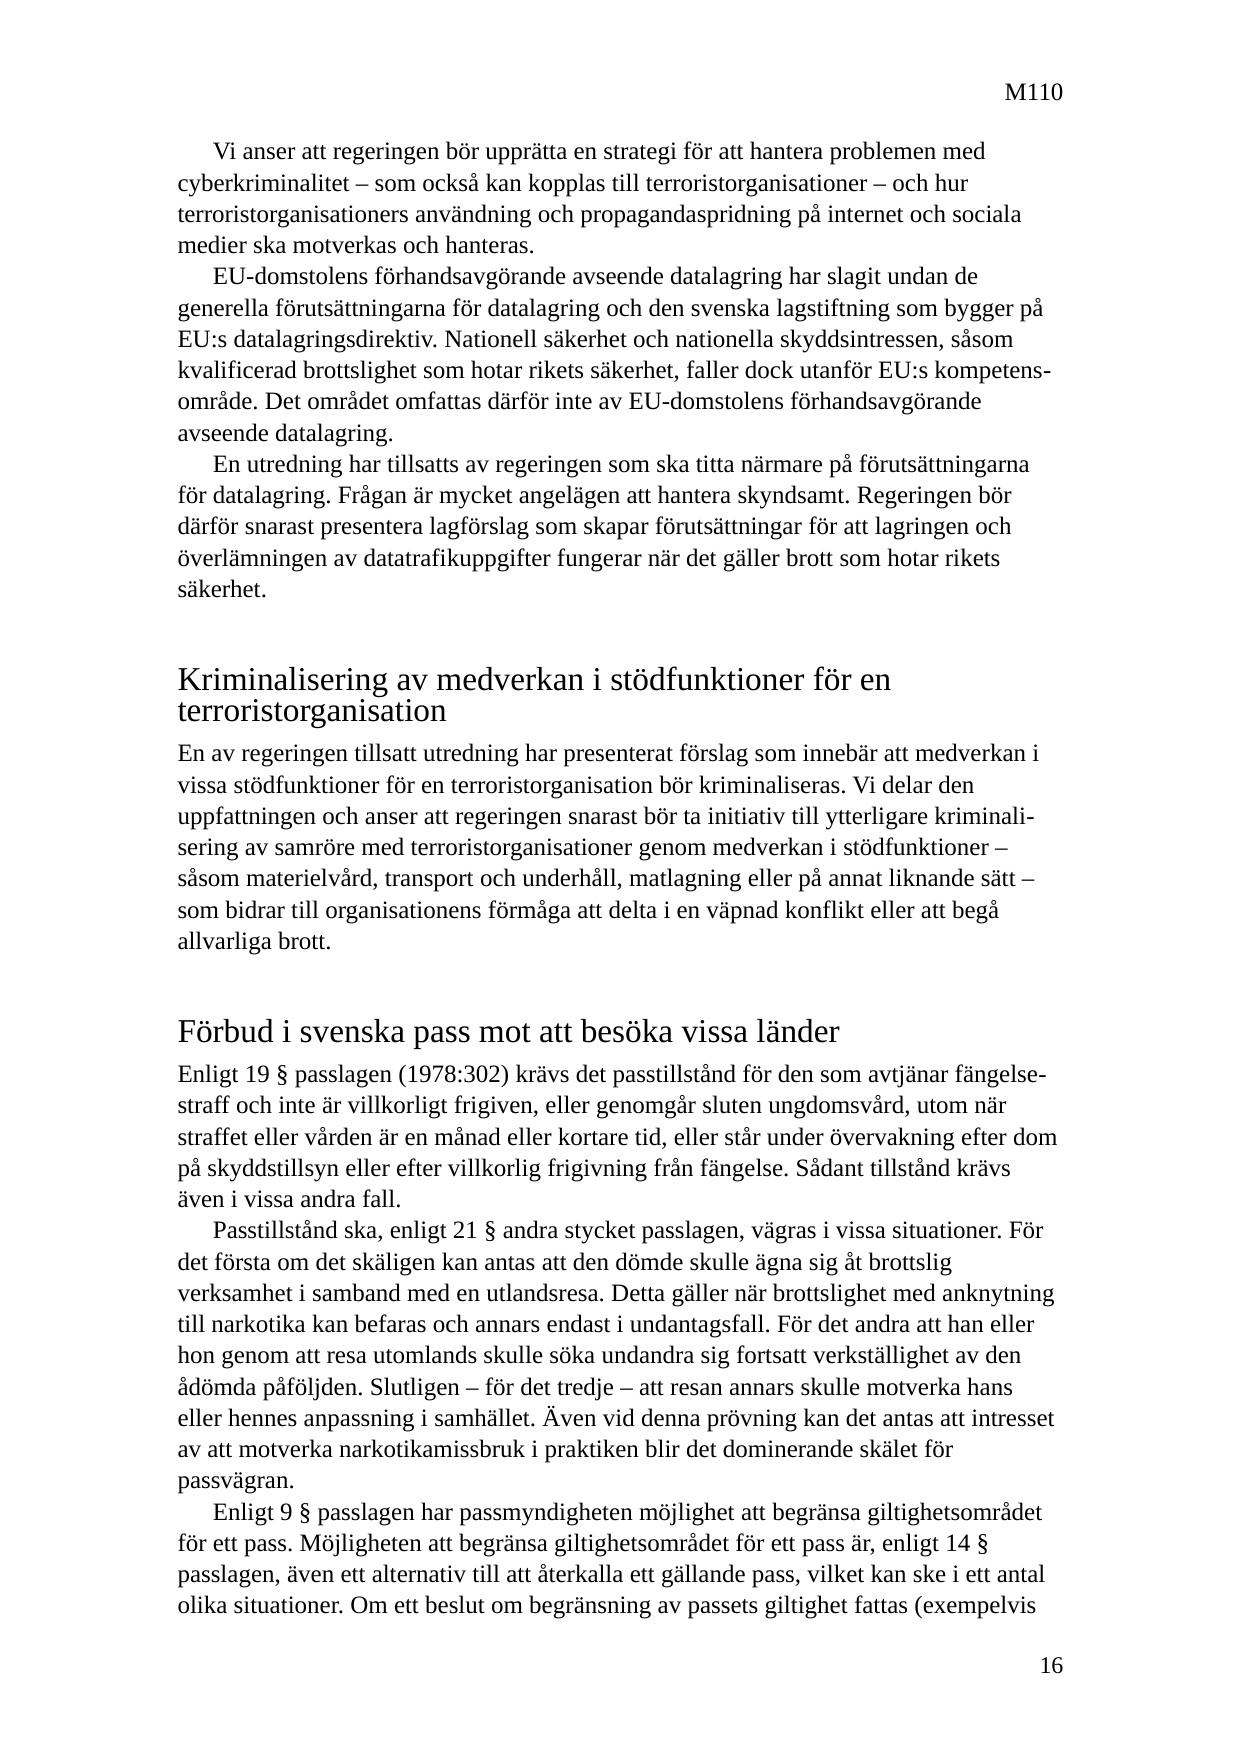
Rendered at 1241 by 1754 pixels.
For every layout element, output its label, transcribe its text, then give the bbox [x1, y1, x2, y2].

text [177, 1494, 1063, 1619]
text En av regeringen tillsatt utredning har presenterat förslag som innebär att medverkan i vissa stödfunktioner för en terroristorganisation bör kriminaliseras. Vi delar den uppfattningen och anser att regeringen snarast bör ta initiativ till ytterligare kriminalisering av samröre med terroristorganisationer genom medverkan i stödfunktioner – såsom materielvård, transport och underhåll, matlagning eller på annat liknande sätt – som bidrar till organisationens förmåga att delta i en väpnad konflikt eller att begå allvarliga brott. [177, 736, 1063, 955]
subtitle Förbud i svenska pass mot att besöka vissa länder [177, 1017, 1063, 1048]
subtitle Kriminalisering av medverkan i stödfunktioner för en terroristorganisation [177, 665, 1063, 728]
text Vi anser att regeringen bör upprätta en strategi för att hantera problemen med cyberkriminalitet – som också kan kopplas till terroristorganisationer – och hur terroristorganisationers användning och propagandaspridning på internet och sociala medier ska motverkas och hanteras. [177, 134, 1063, 259]
text EU-domstolens förhandsavgörande avseende datalagring har slagit undan de generella förutsättningarna för datalagring och den svenska lagstiftning som bygger på EU:s datalagringsdirektiv. Nationell säkerhet och nationella skyddsintressen, såsom kvalificerad brottslighet som hotar rikets säkerhet, faller dock utanför EU:s kompetensområde. Det området omfattas därför inte av EU-domstolens förhandsavgörande avseende datalagring. [177, 259, 1063, 446]
text En utredning har tillsatts av regeringen som ska titta närmare på förutsättningarna för datalagring. Frågan är mycket angelägen att hantera skyndsamt. Regeringen bör därför snarast presentera lagförslag som skapar förutsättningar för att lagringen och överlämningen av datatrafikuppgifter fungerar när det gäller brott som hotar rikets säkerhet. [177, 446, 1063, 603]
text Passtillstånd ska, enligt 21 § andra stycket passlagen, vägras i vissa situationer. För det första om det skäligen kan antas att den dömde skulle ägna sig åt brottslig verksamhet i samband med en utlandsresa. Detta gäller när brottslighet med anknytning till narkotika kan befaras och annars endast i undantagsfall. För det andra att han eller hon genom att resa utomlands skulle söka undandra sig fortsatt verkställighet av den ådömda påföljden. Slutligen – för det tredje – att resan annars skulle motverka hans eller hennes anpassning i samhället. Även vid denna prövning kan det antas att intresset av att motverka narkotikamissbruk i praktiken blir det dominerande skälet för passvägran. [177, 1213, 1063, 1494]
text Enligt 19 § passlagen (1978:302) krävs det passtillstånd för den som avtjänar fängelsestraff och inte är villkorligt frigiven, eller genomgår sluten ungdomsvård, utom när straffet eller vården är en månad eller kortare tid, eller står under övervakning efter dom på skyddstillsyn eller efter villkorlig frigivning från fängelse. Sådant tillstånd krävs även i vissa andra fall. [177, 1057, 1063, 1213]
